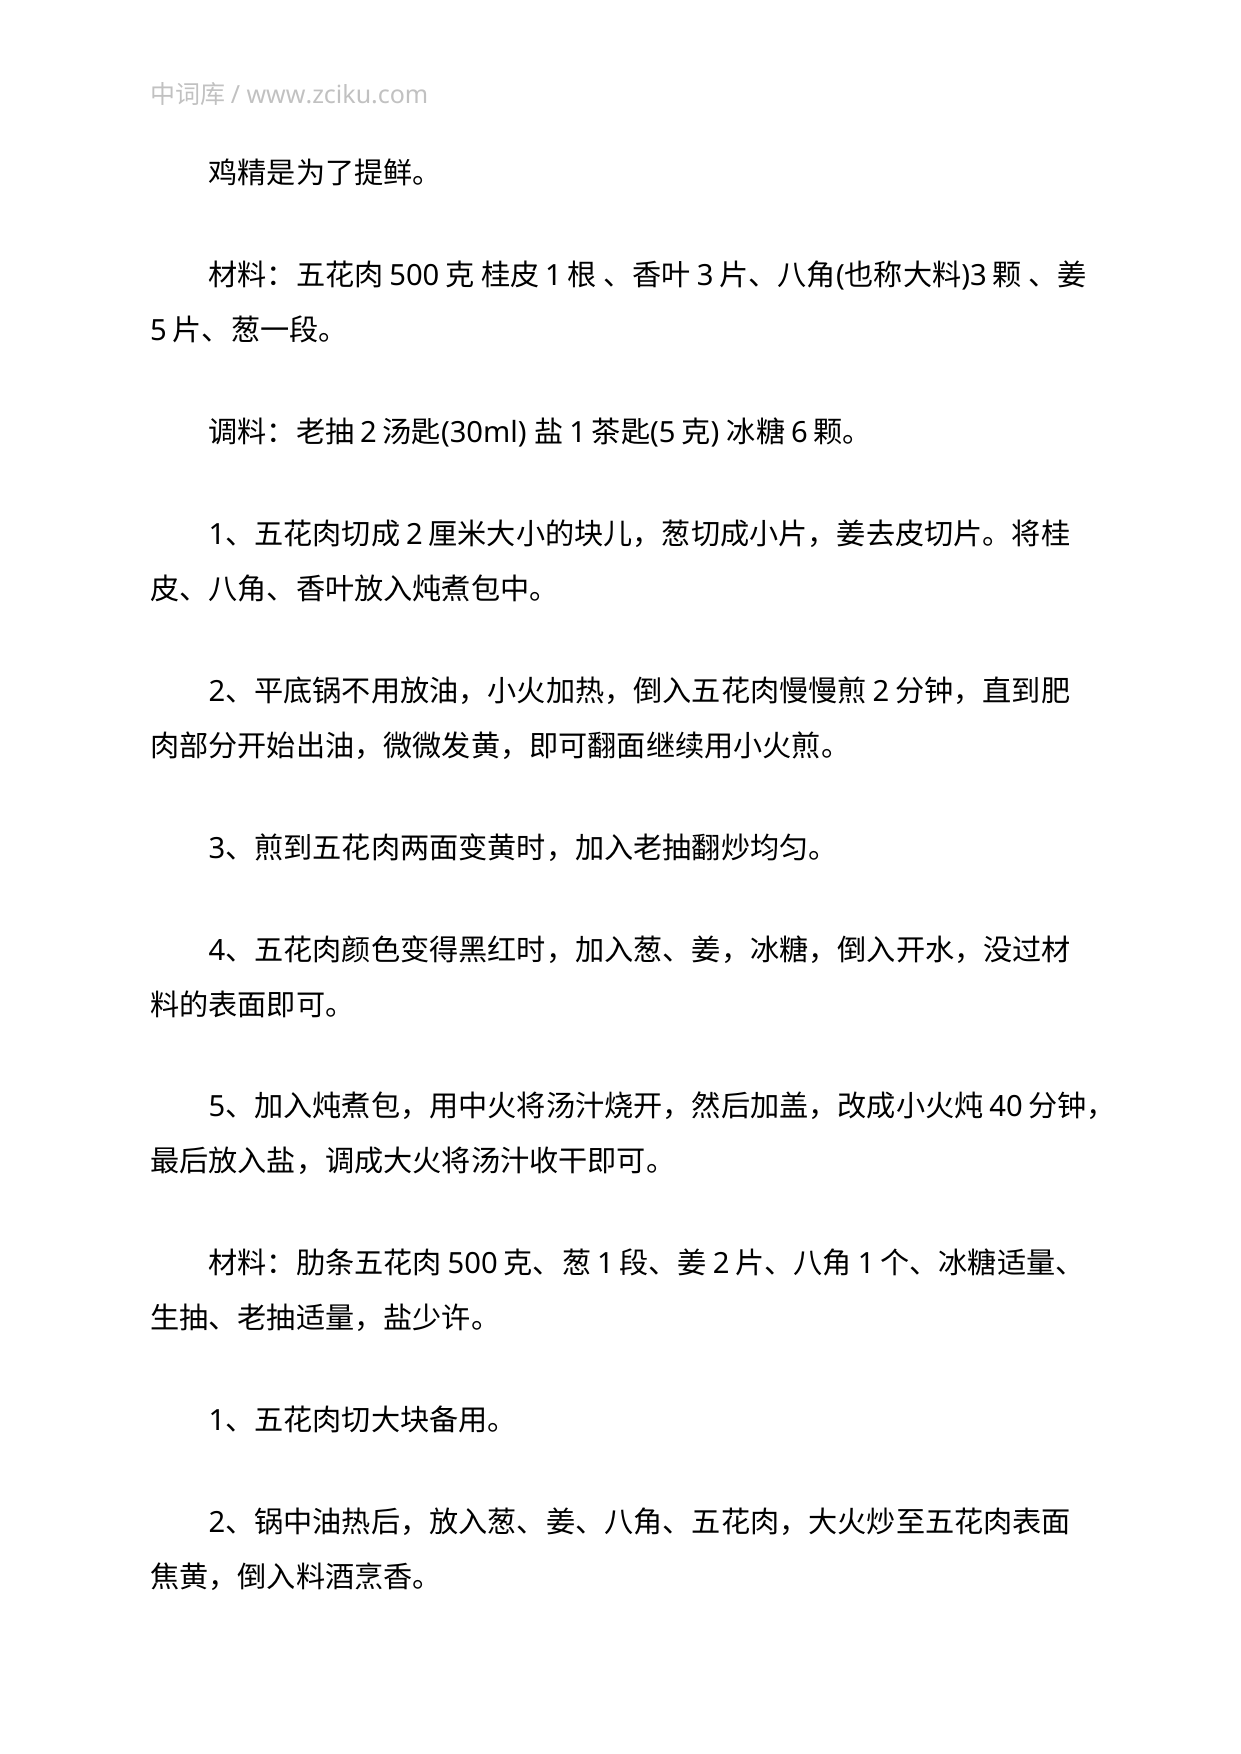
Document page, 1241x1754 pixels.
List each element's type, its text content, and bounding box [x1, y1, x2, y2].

text 调料：老抽2汤匙(30ml) 盐1茶匙(5克) 冰糖6颗。 [150, 409, 1090, 451]
text 3、煎到五花肉两面变黄时，加入老抽翻炒均匀。 [150, 824, 1090, 867]
text 材料：五花肉500克 桂皮1根 、香叶3片、八角(也称大料)3颗 、姜5片、葱一段。 [150, 252, 1090, 349]
text 材料：肋条五花肉500克、葱1段、姜2片、八角1个、冰糖适量、生抽、老抽适量，盐少许。 [150, 1240, 1090, 1337]
text 1、五花肉切大块备用。 [150, 1397, 1090, 1439]
text 5、加入炖煮包，用中火将汤汁烧开，然后加盖，改成小火炖40分钟，最后放入盐，调成大火将汤汁收干即可。 [150, 1083, 1090, 1180]
text 2、锅中油热后，放入葱、姜、八角、五花肉，大火炒至五花肉表面焦黄，倒入料酒烹香。 [150, 1498, 1090, 1596]
text 1、五花肉切成2厘米大小的块儿，葱切成小片，姜去皮切片。将桂皮、八角、香叶放入炖煮包中。 [150, 511, 1090, 608]
text 2、平底锅不用放油，小火加热，倒入五花肉慢慢煎2分钟，直到肥肉部分开始出油，微微发黄，即可翻面继续用小火煎。 [150, 667, 1090, 765]
text 鸡精是为了提鲜。 [150, 150, 1090, 192]
text 4、五花肉颜色变得黑红时，加入葱、姜，冰糖，倒入开水，没过材料的表面即可。 [150, 926, 1090, 1023]
